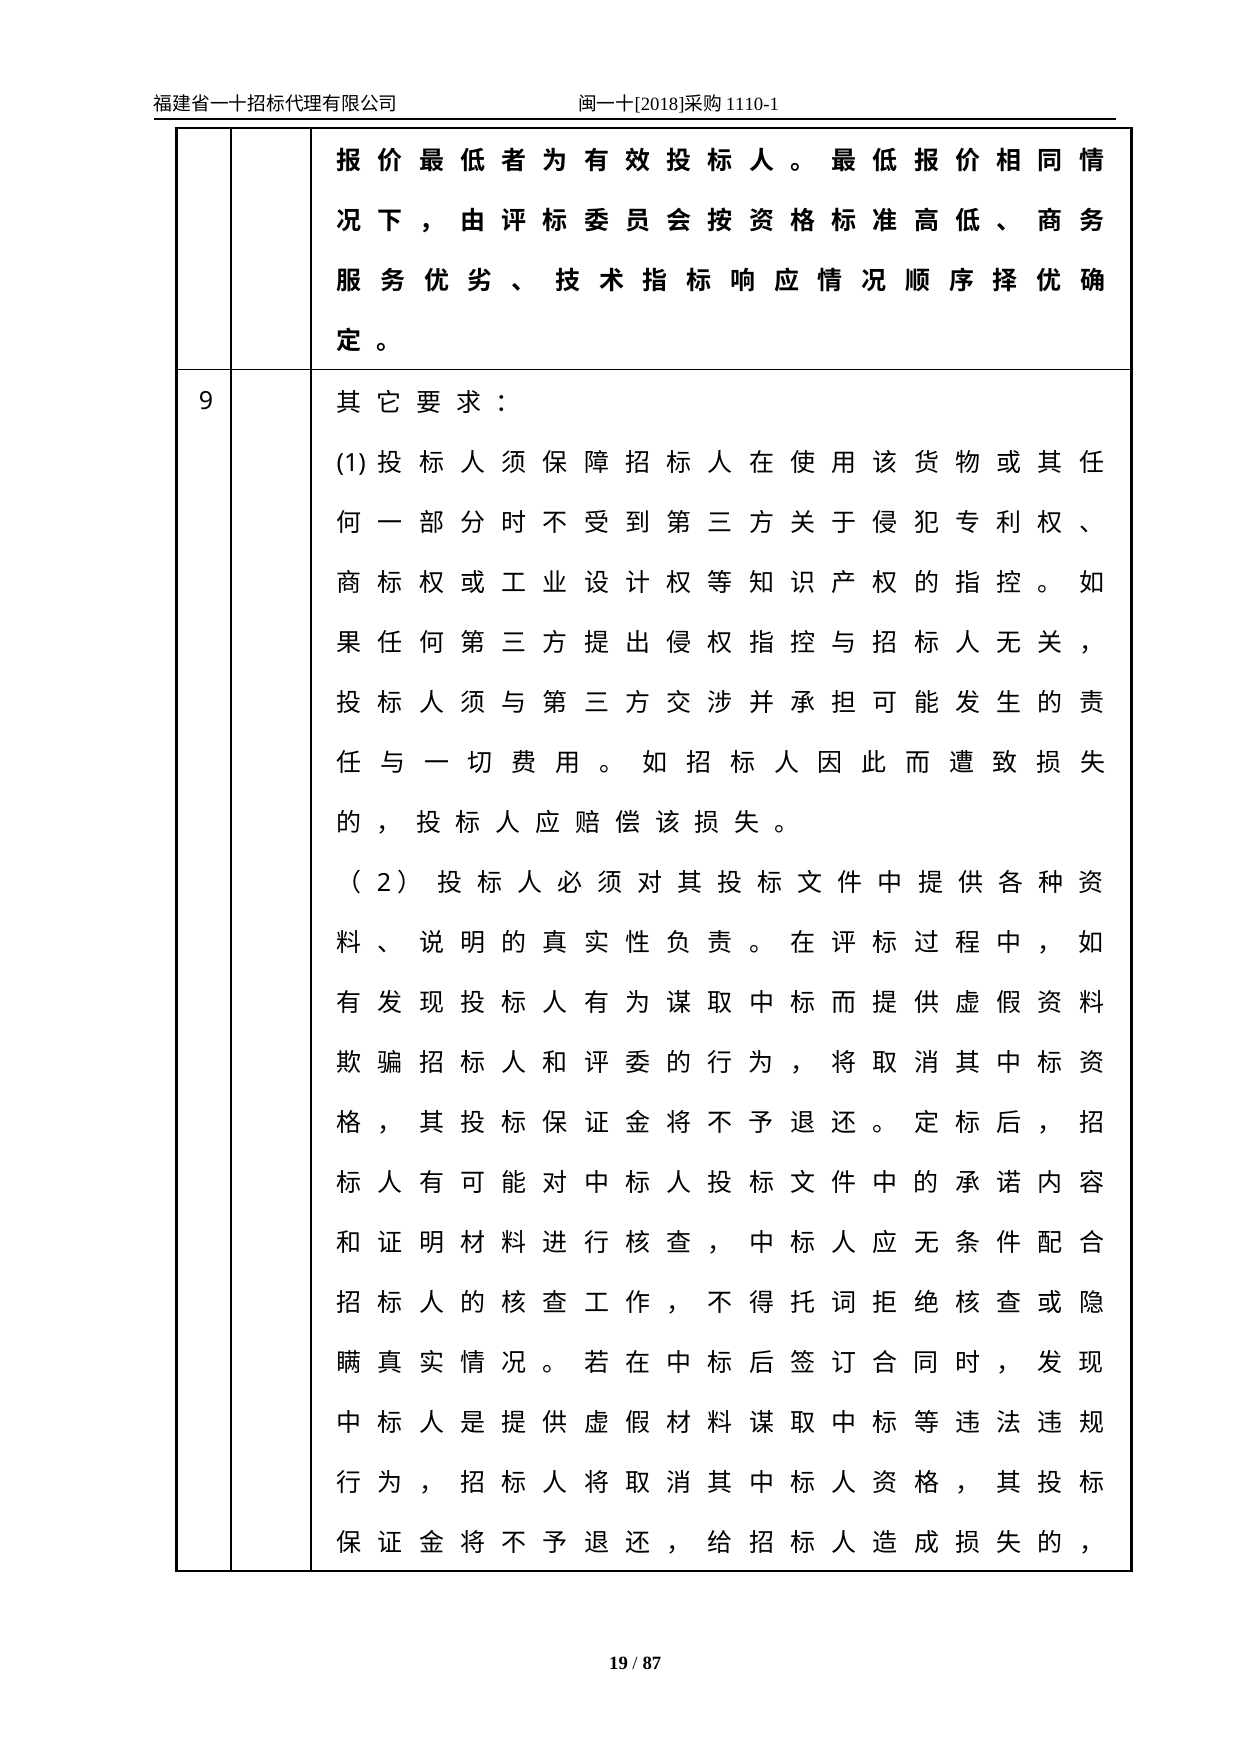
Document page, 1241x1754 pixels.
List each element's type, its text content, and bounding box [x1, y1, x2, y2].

table_cell [232, 129, 310, 368]
table_cell 9 [178, 370, 230, 1570]
table_cell [232, 370, 310, 1570]
table_cell 8 [178, 129, 230, 368]
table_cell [312, 370, 1130, 1570]
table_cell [312, 129, 1130, 368]
